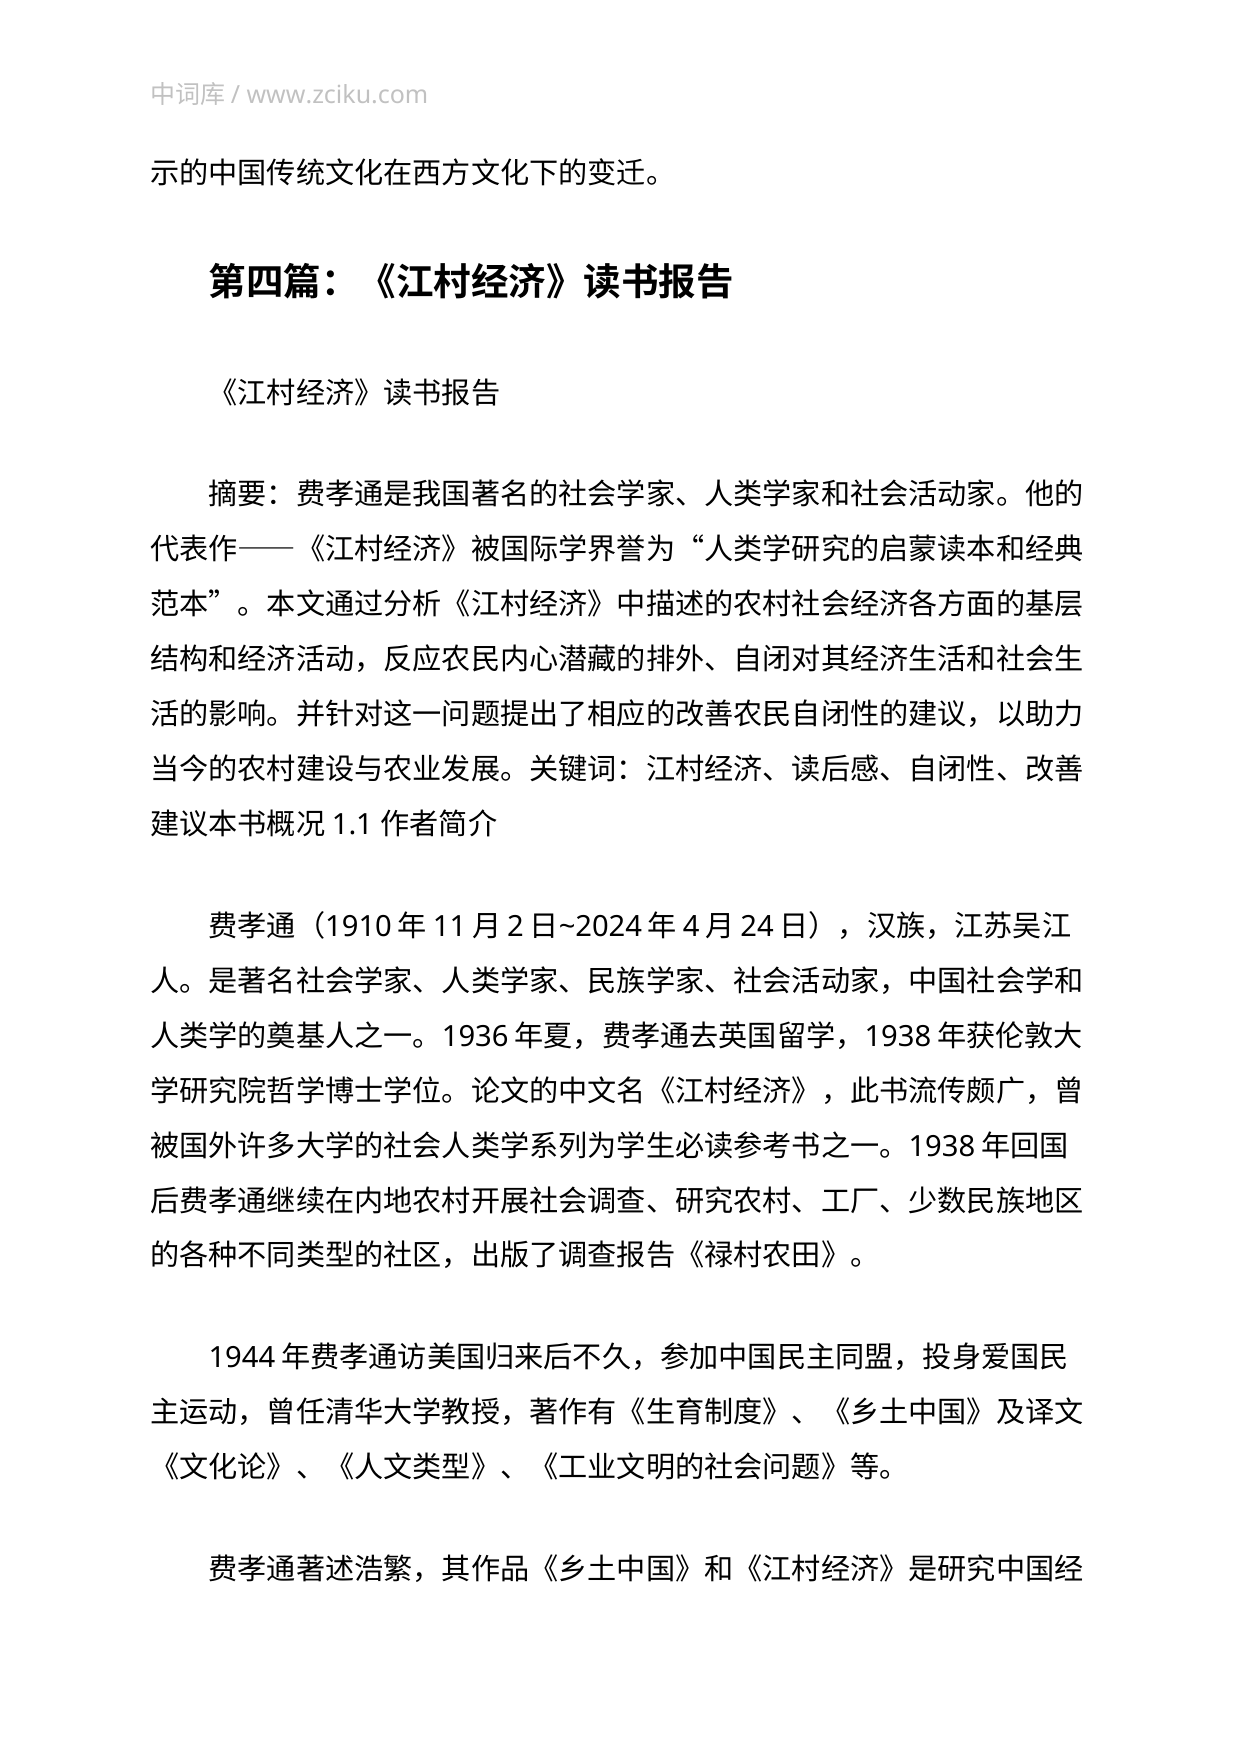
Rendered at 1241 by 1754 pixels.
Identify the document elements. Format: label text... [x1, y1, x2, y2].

text 第四篇：《江村经济》读书报告 [150, 252, 1090, 306]
text 《江村经济》读书报告 [150, 369, 1090, 411]
text 1944年费孝通访美国归来后不久，参加中国民主同盟，投身爱国民主运动，曾任清华大学教授，著作有《生育制度》、《乡土中国》及译文《文化论》、《人文类型》、《工业文明的社会问题》等。 [150, 1334, 1090, 1486]
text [150, 150, 1090, 192]
text 摘要：费孝通是我国著名的社会学家、人类学家和社会活动家。他的代表作——《江村经济》被国际学界誉为“人类学研究的启蒙读本和经典范本”。本文通过分析《江村经济》中描述的农村社会经济各方面的基层结构和经济活动，反应农民内心潜藏的排外、自闭对其经济生活和社会生活的影响。并针对这一问题提出了相应的改善农民自闭性的建议，以助力当今的农村建设与农业发展。关键词：江村经济、读后感、自闭性、改善建议本书概况 1.1 作者简介 [150, 471, 1090, 843]
text 费孝通（1910年11月2日~2024年4月24日），汉族，江苏吴江人。是著名社会学家、人类学家、民族学家、社会活动家，中国社会学和人类学的奠基人之一。1936年夏，费孝通去英国留学，1938年获伦敦大学研究院哲学博士学位。论文的中文名《江村经济》，此书流传颇广，曾被国外许多大学的社会人类学系列为学生必读参考书之一。1938年回国后费孝通继续在内地农村开展社会调查、研究农村、工厂、少数民族地区的各种不同类型的社区，出版了调查报告《禄村农田》。 [150, 902, 1090, 1274]
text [150, 1545, 1090, 1588]
